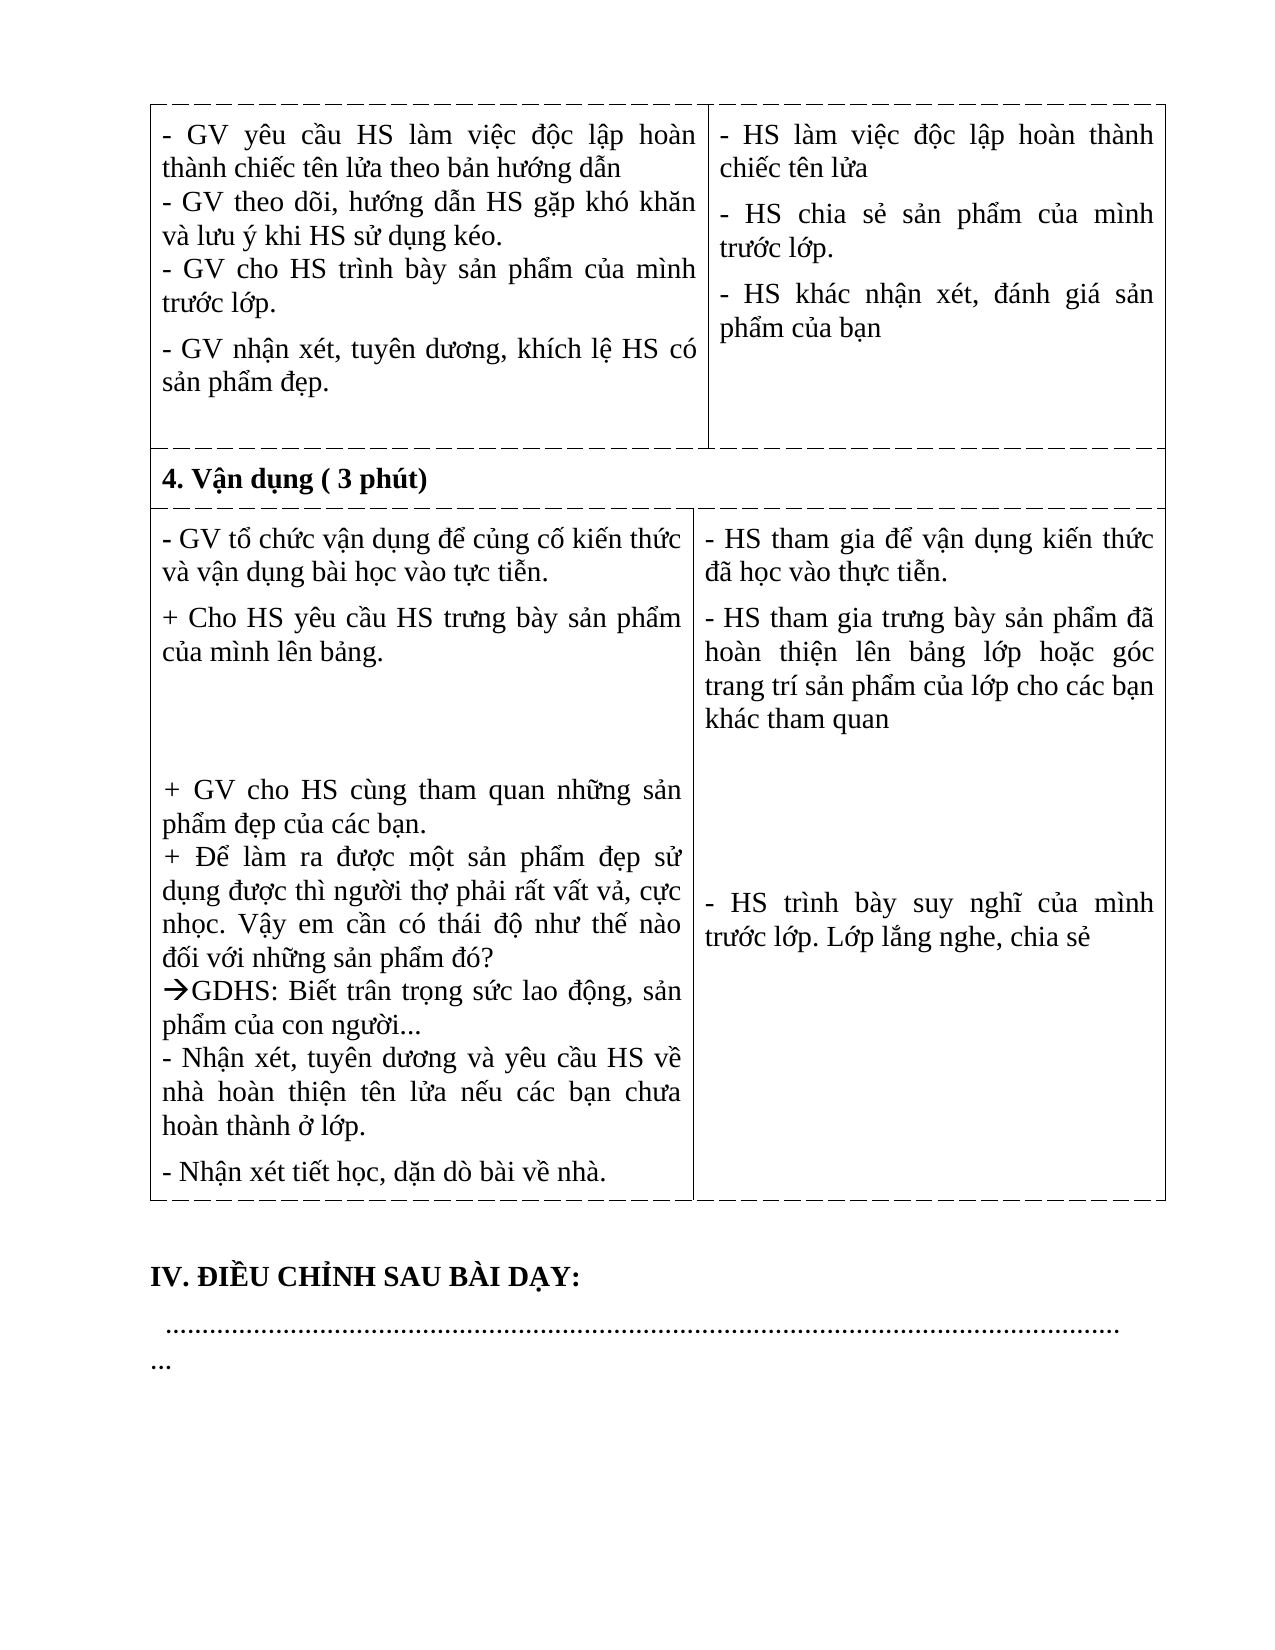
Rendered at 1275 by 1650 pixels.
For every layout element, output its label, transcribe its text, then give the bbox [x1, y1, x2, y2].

table_cell - HS tham gia để vận dụng kiến thức đã học vào thực tiễn. - HS tham gia trưng bày sản phẩm đã hoàn thiện lên bảng lớp hoặc góc trang trí sản phẩm của lớp cho các bạn khác tham quan - HS trình bày suy nghĩ của mình trước lớp. Lớp lắng nghe, chia sẻ [694, 508, 1165, 1200]
text IV. ĐIỀU CHỈNH SAU BÀI DẠY: [150, 1259, 1125, 1293]
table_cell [151, 104, 708, 448]
text ..................................................................................................................................... [150, 1305, 1125, 1377]
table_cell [709, 104, 1165, 448]
table_cell - GV tổ chức vận dụng để củng cố kiến thức và vận dụng bài học vào tực tiễn. + Cho HS yêu cầu HS trưng bày sản phẩm của mình lên bảng. + GV cho HS cùng tham quan những sản phẩm đẹp của các bạn. + Để làm ra được một sản phẩm đẹp sử dụng được thì người thợ phải rất vất vả, cực nhọc. Vậy em cần có thái độ như thế nào đối với những sản phẩm đó? GDHS: Biết trân trọng sức lao động, sản phẩm của con người... - Nhận xét, tuyên dương và yêu cầu HS về nhà hoàn thiện tên lửa nếu các bạn chưa hoàn thành ở lớp. - Nhận xét tiết học, dặn dò bài về nhà. [151, 508, 693, 1200]
table_cell 4. Vận dụng ( 3 phút) [151, 448, 1165, 507]
